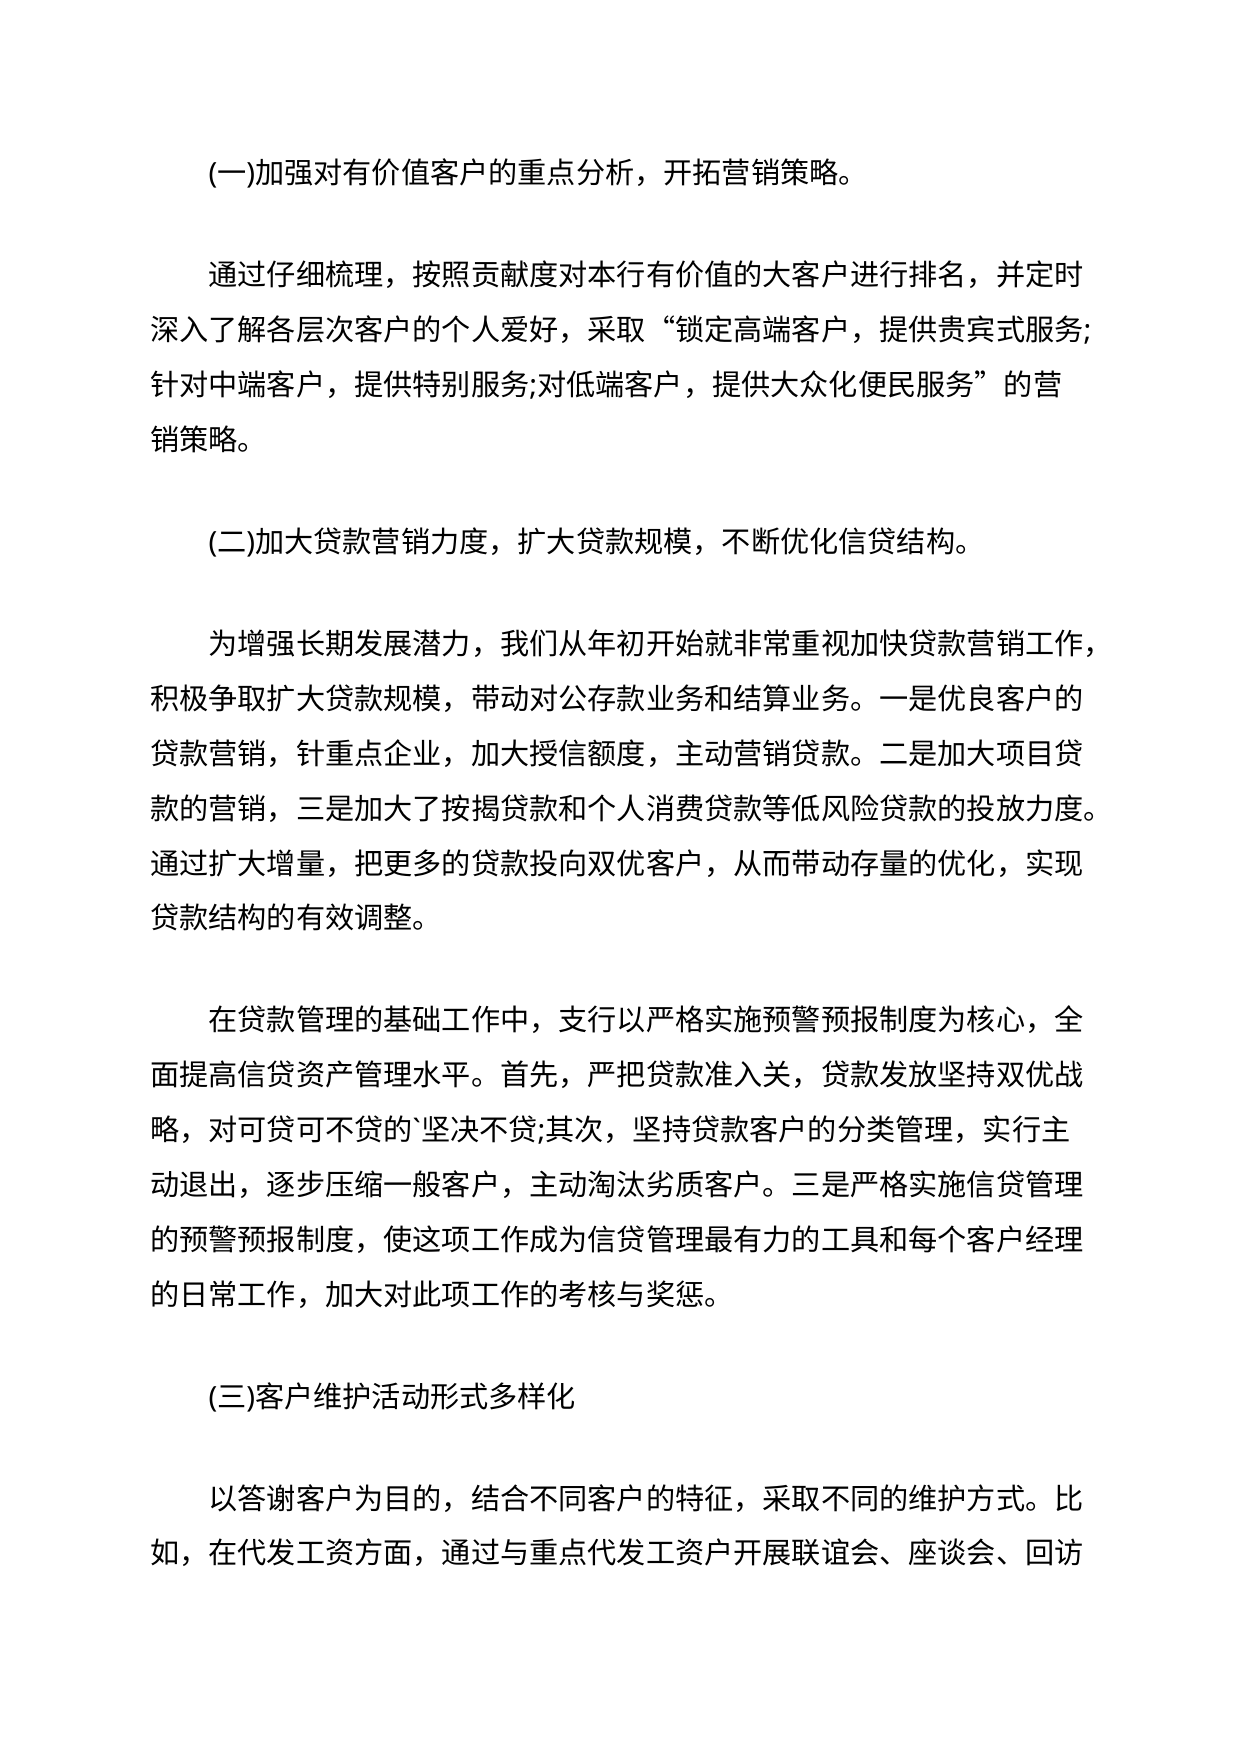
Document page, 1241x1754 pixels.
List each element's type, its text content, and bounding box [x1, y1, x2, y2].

text (一)加强对有价值客户的重点分析，开拓营销策略。 [150, 150, 1090, 192]
text (二)加大贷款营销力度，扩大贷款规模，不断优化信贷结构。 [150, 519, 1090, 561]
text 通过仔细梳理，按照贡献度对本行有价值的大客户进行排名，并定时深入了解各层次客户的个人爱好，采取“锁定高端客户，提供贵宾式服务;针对中端客户，提供特别服务;对低端客户，提供大众化便民服务”的营销策略。 [150, 252, 1090, 459]
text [150, 1475, 1090, 1572]
text 为增强长期发展潜力，我们从年初开始就非常重视加快贷款营销工作，积极争取扩大贷款规模，带动对公存款业务和结算业务。一是优良客户的贷款营销，针重点企业，加大授信额度，主动营销贷款。二是加大项目贷款的营销，三是加大了按揭贷款和个人消费贷款等低风险贷款的投放力度。通过扩大增量，把更多的贷款投向双优客户，从而带动存量的优化，实现贷款结构的有效调整。 [150, 621, 1090, 937]
text 在贷款管理的基础工作中，支行以严格实施预警预报制度为核心，全面提高信贷资产管理水平。首先，严把贷款准入关，贷款发放坚持双优战略，对可贷可不贷的`坚决不贷;其次，坚持贷款客户的分类管理，实行主动退出，逐步压缩一般客户，主动淘汰劣质客户。三是严格实施信贷管理的预警预报制度，使这项工作成为信贷管理最有力的工具和每个客户经理的日常工作，加大对此项工作的考核与奖惩。 [150, 997, 1090, 1314]
text (三)客户维护活动形式多样化 [150, 1373, 1090, 1416]
